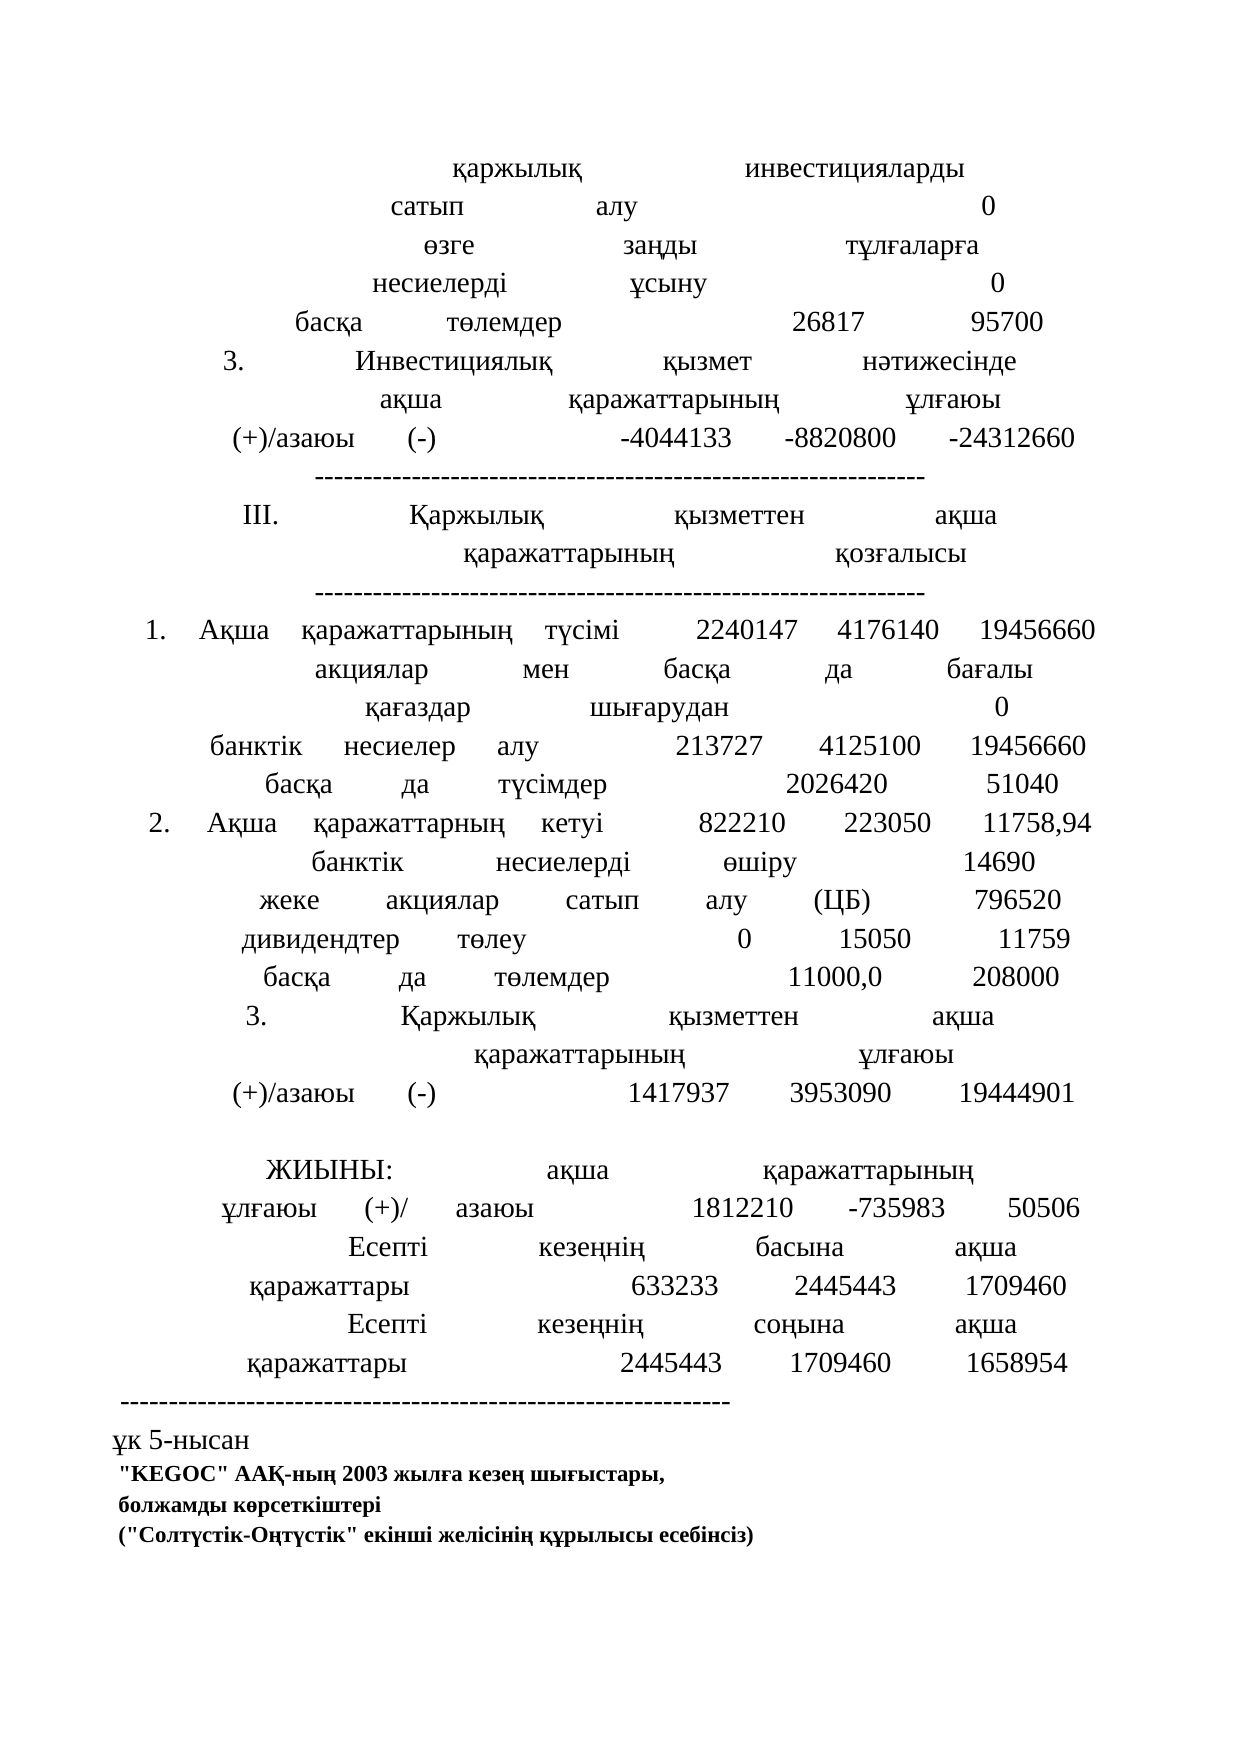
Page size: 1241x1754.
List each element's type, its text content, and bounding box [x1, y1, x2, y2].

text ұк 5-нысан [112, 1422, 1128, 1455]
text "KEGOC" ААҚ-ның 2003 жылға кезең шығыстары, болжамды көрсеткіштері ("Солтүстік-Оңтүстік" екінші желісінің құрылысы есебінсіз) [112, 1460, 1128, 1547]
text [112, 150, 1128, 1417]
